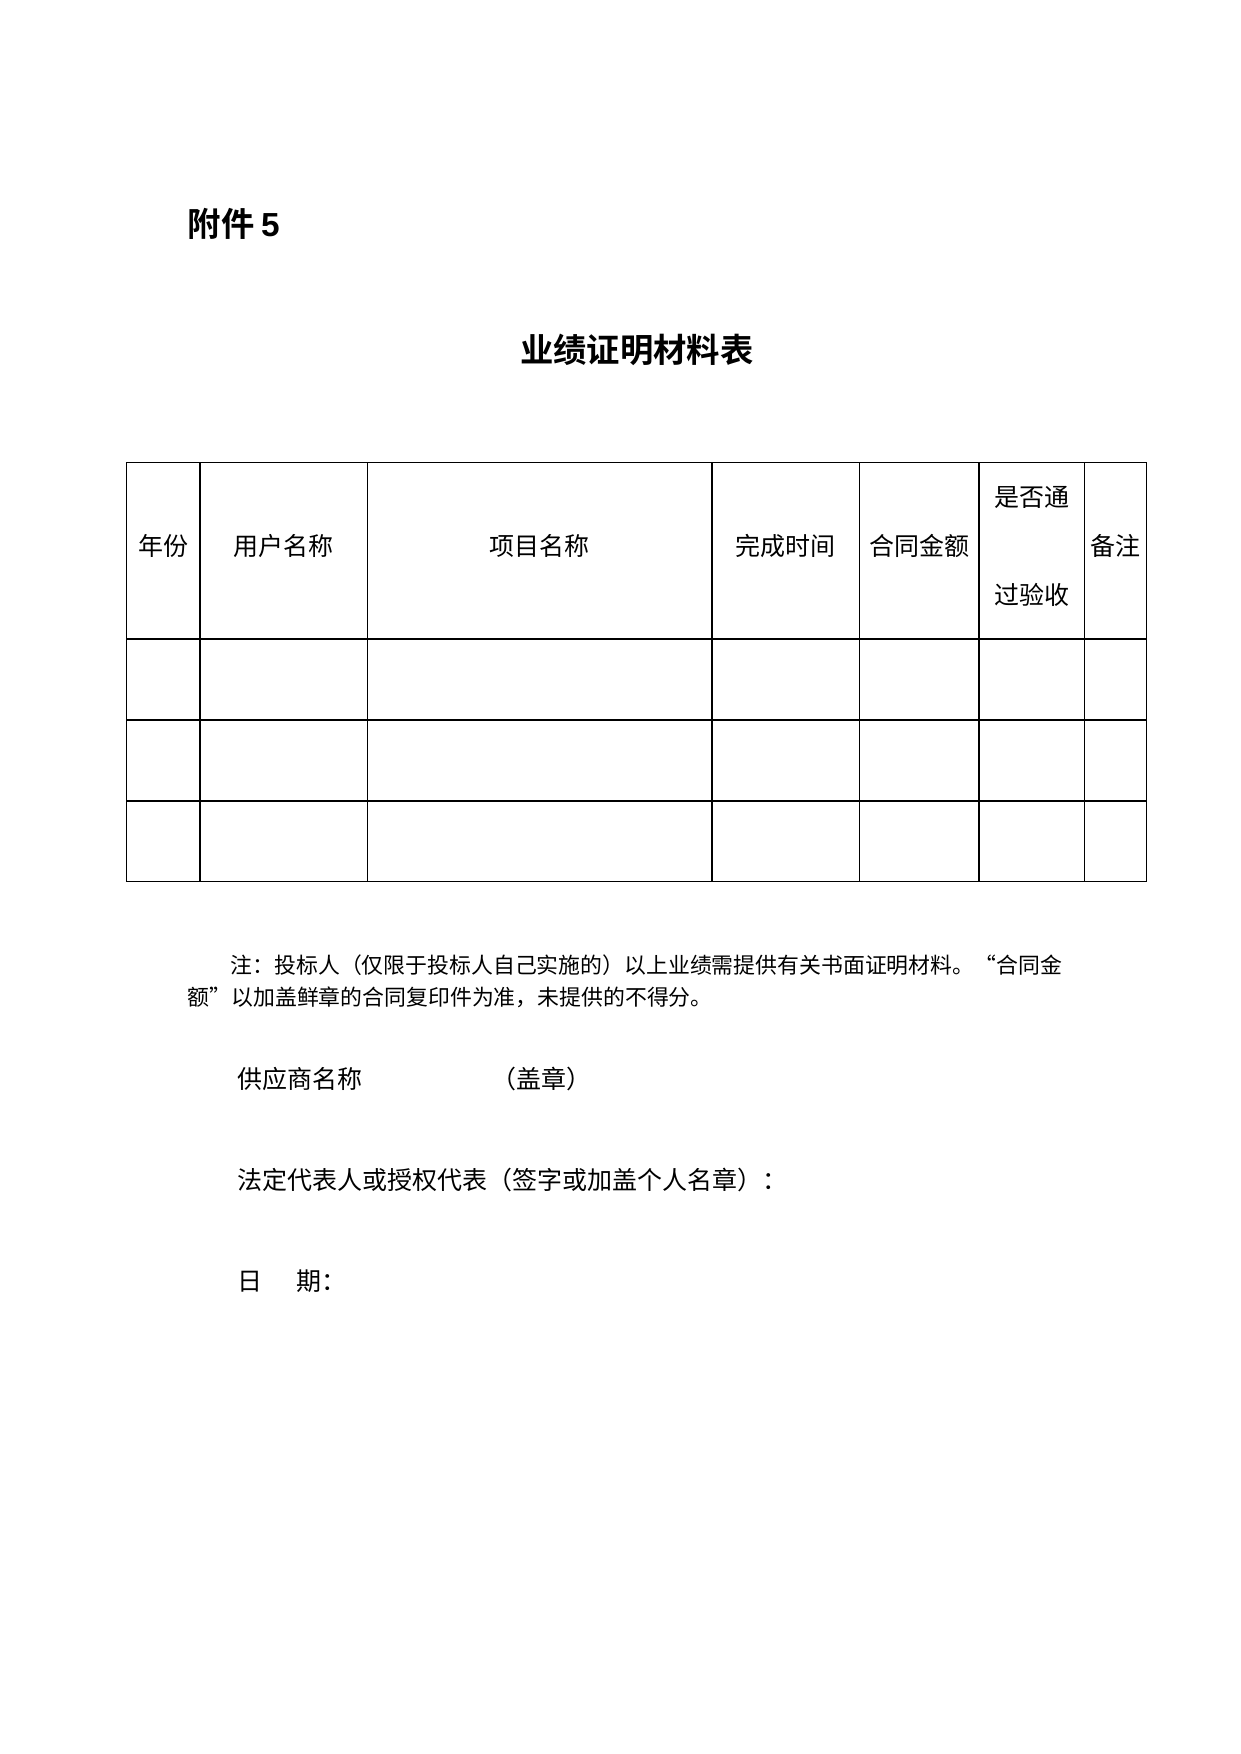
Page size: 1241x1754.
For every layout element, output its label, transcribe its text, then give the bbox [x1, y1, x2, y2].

text 注：投标人（仅限于投标人自己实施的）以上业绩需提供有关书面证明材料。“合同金额”以加盖鲜章的合同复印件为准，未提供的不得分。 [187, 947, 1085, 1012]
table_header 完成时间 [713, 463, 859, 638]
table_cell [368, 640, 711, 719]
table_cell [860, 640, 978, 719]
table_header 年份 [127, 463, 199, 638]
table_cell [980, 802, 1084, 881]
table_cell [368, 802, 711, 881]
table_cell [127, 802, 199, 881]
table_cell [860, 721, 978, 800]
text 业绩证明材料表 [187, 316, 1085, 381]
table_cell [201, 802, 367, 881]
table_header 用户名称 [201, 463, 367, 638]
table_header 备注 [1085, 463, 1146, 638]
text 日 期： [187, 1247, 1085, 1312]
table_cell [860, 802, 978, 881]
table_cell [1085, 802, 1146, 881]
subtitle 附件5 [187, 189, 1085, 254]
table_cell [127, 640, 199, 719]
table_cell [201, 640, 367, 719]
table_header 是否通过验收 [980, 463, 1084, 638]
table_cell [201, 721, 367, 800]
table_cell [980, 721, 1084, 800]
table_cell [1085, 640, 1146, 719]
table_cell [713, 721, 859, 800]
table_cell [980, 640, 1084, 719]
table_cell [1085, 721, 1146, 800]
text 供应商名称 （盖章） [187, 1045, 1085, 1110]
table_header 项目名称 [368, 463, 711, 638]
table_cell [713, 802, 859, 881]
table_cell [713, 640, 859, 719]
table_header 合同金额 [860, 463, 978, 638]
text 法定代表人或授权代表（签字或加盖个人名章）： [187, 1146, 1085, 1211]
table_cell [127, 721, 199, 800]
table_cell [368, 721, 711, 800]
